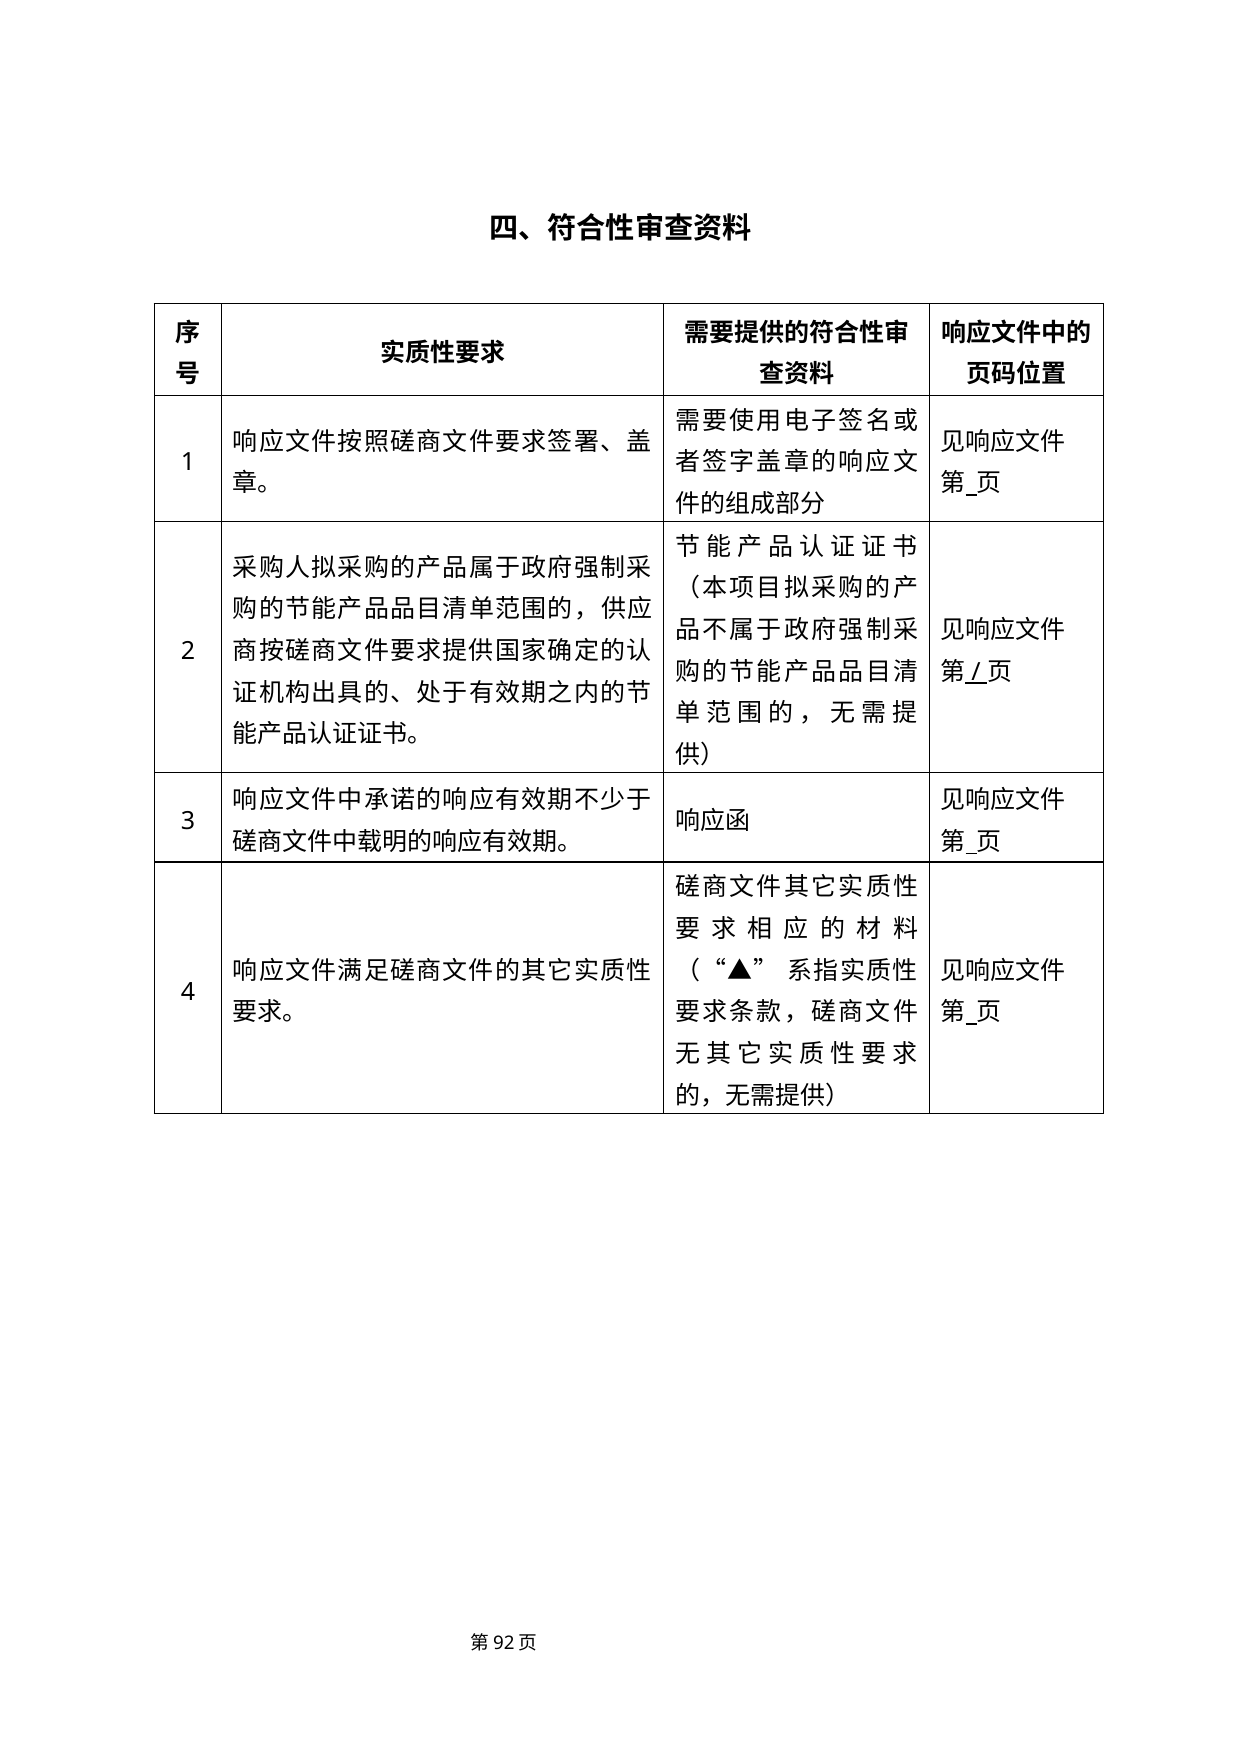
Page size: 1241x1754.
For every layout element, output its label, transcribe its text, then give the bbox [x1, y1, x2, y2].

table_cell 响应文件按照磋商文件要求签署、盖章。 [222, 396, 663, 521]
table_cell 见响应文件 第 页 [930, 396, 1103, 521]
table_cell 节能产品认证证书（本项目拟采购的产品不属于政府强制采购的节能产品品目清单范围的，无需提供） [664, 522, 929, 772]
table_cell 响应文件满足磋商文件的其它实质性要求。 [222, 863, 663, 1112]
table_cell 磋商文件其它实质性要求相应的材料（“▲” 系指实质性要求条款，磋商文件无其它实质性要求的，无需提供） [664, 863, 929, 1112]
table_header 响应文件中的页码位置 [930, 304, 1103, 395]
table_cell 响应函 [664, 773, 929, 861]
subtitle 四、符合性审查资料 [165, 194, 1075, 259]
table_cell 3 [155, 773, 221, 861]
table_cell 2 [155, 522, 221, 772]
table_cell 见响应文件 第 页 [930, 863, 1103, 1112]
table_header 需要提供的符合性审查资料 [664, 304, 929, 395]
table_cell 1 [155, 396, 221, 521]
table_cell 见响应文件 第 / 页 [930, 522, 1103, 772]
table_cell 4 [155, 863, 221, 1112]
table_cell 见响应文件 第 页 [930, 773, 1103, 861]
table_header 序号 [155, 304, 221, 395]
table_cell 需要使用电子签名或者签字盖章的响应文件的组成部分 [664, 396, 929, 521]
table_cell 采购人拟采购的产品属于政府强制采购的节能产品品目清单范围的，供应商按磋商文件要求提供国家确定的认证机构出具的、处于有效期之内的节能产品认证证书。 [222, 522, 663, 772]
table_cell 响应文件中承诺的响应有效期不少于磋商文件中载明的响应有效期。 [222, 773, 663, 861]
table_header 实质性要求 [222, 304, 663, 395]
